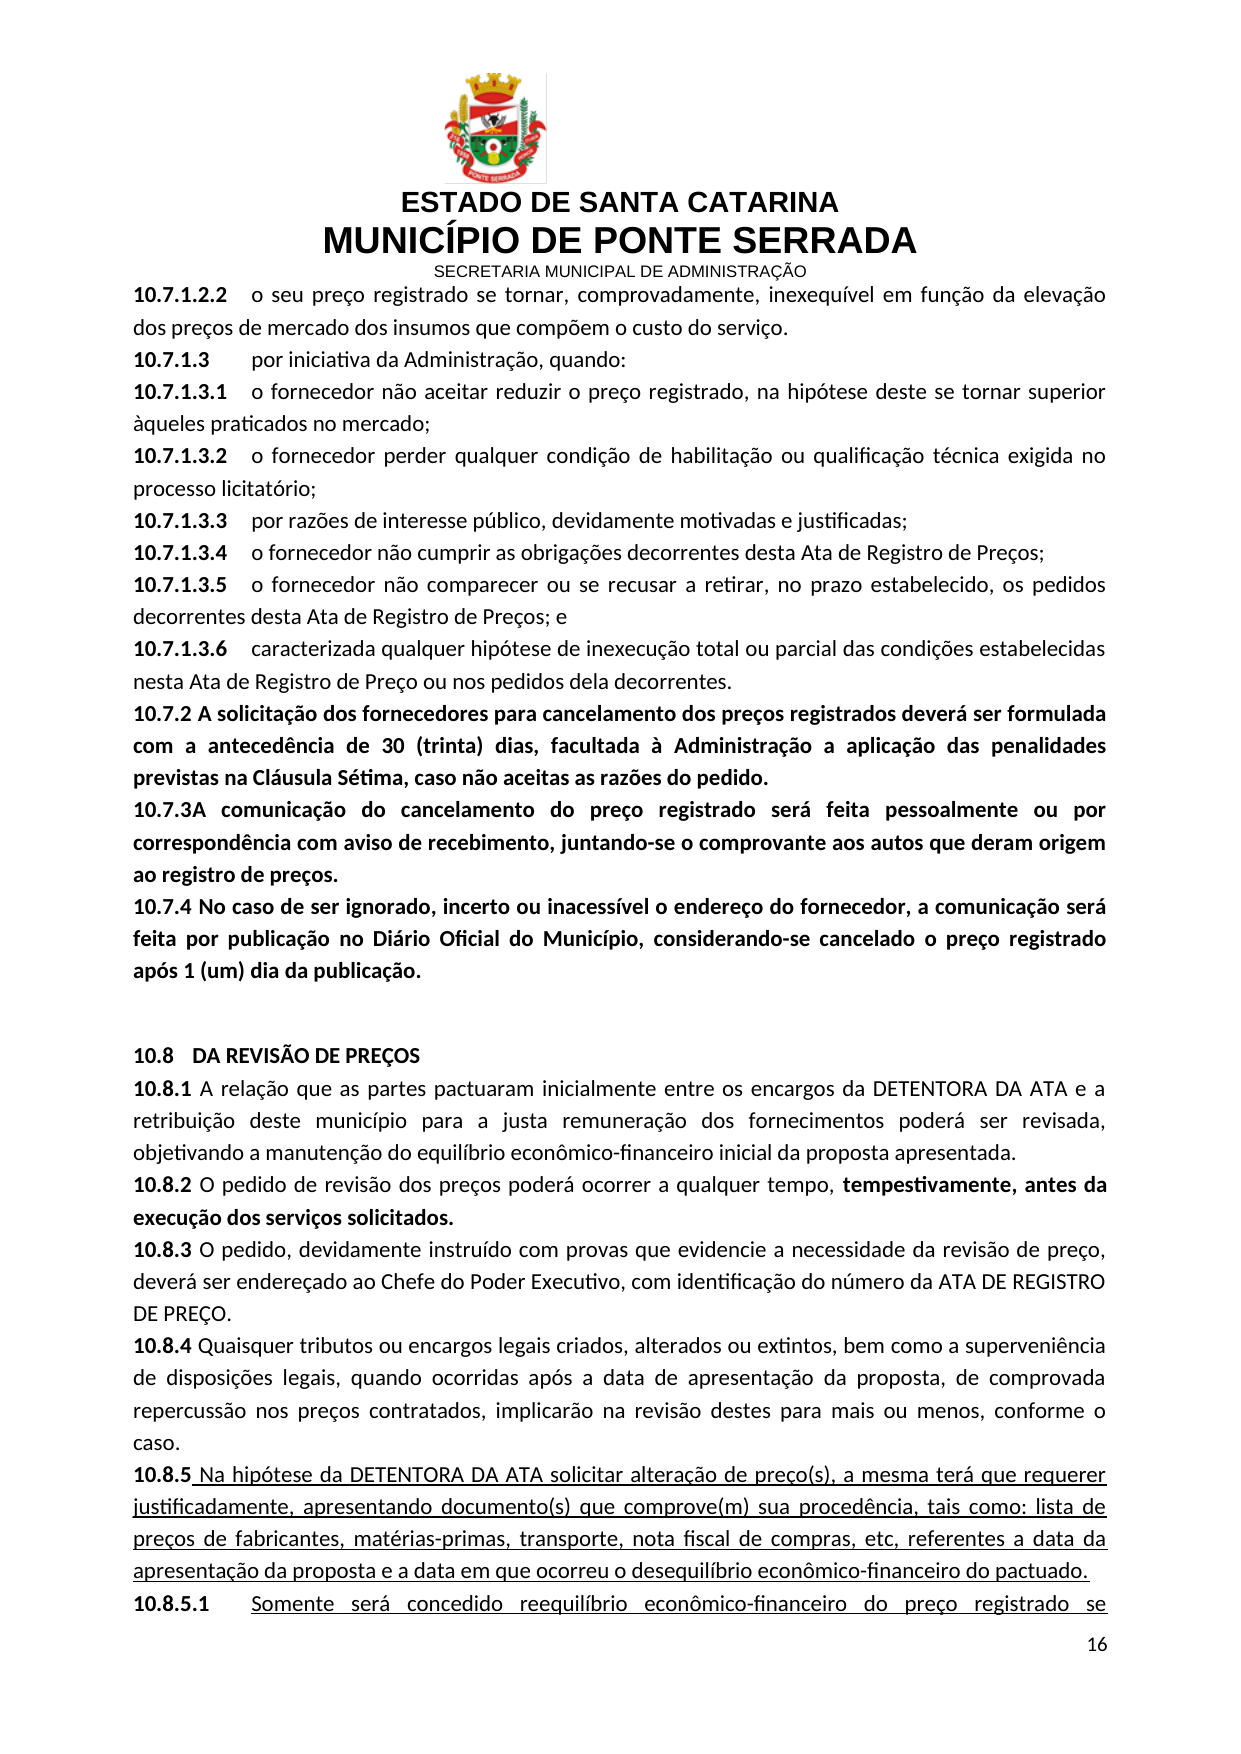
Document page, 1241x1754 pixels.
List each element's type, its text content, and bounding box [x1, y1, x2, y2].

list caracterizada qualquer hipótese de inexecução total ou parcial das condições estabelecidas nesta Ata de Registro de Preço ou nos pedidos dela decorrentes. [133, 634, 1107, 695]
list No caso de ser ignorado, incerto ou inacessível o endereço do fornecedor, a comunicação será feita por publicação no Diário Oficial do Município, considerando-se cancelado o preço registrado após 1 (um) dia da publicação. [133, 892, 1107, 984]
list o fornecedor perder qualquer condição de habilitação ou qualificação técnica exigida no processo licitatório; [133, 441, 1107, 502]
list O pedido, devidamente instruído com provas que evidencie a necessidade da revisão de preço, deverá ser endereçado ao Chefe do Poder Executivo, com identificação do número da ATA DE REGISTRO DE PREÇO. [133, 1235, 1107, 1327]
list O pedido de revisão dos preços poderá ocorrer a qualquer tempo, tempestivamente, antes da execução dos serviços solicitados. [133, 1170, 1107, 1231]
list A solicitação dos fornecedores para cancelamento dos preços registrados deverá ser formulada com a antecedência de 30 (trinta) dias, facultada à Administração a aplicação das penalidades previstas na Cláusula Sétima, caso não aceitas as razões do pedido. [133, 699, 1107, 791]
list o fornecedor não cumprir as obrigações decorrentes desta Ata de Registro de Preços; [133, 538, 1107, 566]
list por razões de interesse público, devidamente motivadas e justificadas; [133, 506, 1107, 534]
list por iniciativa da Administração, quando: [133, 345, 1107, 373]
list A comunicação do cancelamento do preço registrado será feita pessoalmente ou por correspondência com aviso de recebimento, juntando-se o comprovante aos autos que deram origem ao registro de preços. [133, 796, 1107, 888]
list o fornecedor não comparecer ou se recusar a retirar, no prazo estabelecido, os pedidos decorrentes desta Ata de Registro de Preços; e [133, 570, 1107, 630]
list Na hipótese da DETENTORA DA ATA solicitar alteração de preço(s), a mesma terá que requerer justificadamente, apresentando documento(s) que comprove(m) sua procedência, tais como: lista de preços de fabricantes, matérias-primas, transporte, nota fiscal de compras, etc, referentes a data da apresentação da proposta e a data em que ocorreu o desequilíbrio econômico-financeiro do pactuado. [133, 1550, 1107, 1585]
list o seu preço registrado se tornar, comprovadamente, inexequível em função da elevação dos preços de mercado dos insumos que compõem o custo do serviço. [133, 281, 1107, 341]
list Quaisquer tributos ou encargos legais criados, alterados ou extintos, bem como a superveniência de disposições legais, quando ocorridas após a data de apresentação da proposta, de comprovada repercussão nos preços contratados, implicarão na revisão destes para mais ou menos, conforme o caso. [133, 1331, 1107, 1456]
list Na hipótese da DETENTORA DA ATA solicitar alteração de preço(s), a mesma terá que requerer justificadamente, apresentando documento(s) que comprove(m) sua procedência, tais como: lista de preços de fabricantes, matérias-primas, transporte, nota fiscal de compras, etc, referentes a data da apresentação da proposta e a data em que ocorreu o desequilíbrio econômico-financeiro do pactuado. [133, 1518, 1107, 1549]
list Na hipótese da DETENTORA DA ATA solicitar alteração de preço(s), a mesma terá que requerer justificadamente, apresentando documento(s) que comprove(m) sua procedência, tais como: lista de preços de fabricantes, matérias-primas, transporte, nota fiscal de compras, etc, referentes a data da apresentação da proposta e a data em que ocorreu o desequilíbrio econômico-financeiro do pactuado. [133, 1460, 1107, 1516]
list o fornecedor não aceitar reduzir o preço registrado, na hipótese deste se tornar superior àqueles praticados no mercado; [133, 377, 1107, 437]
list A relação que as partes pactuaram inicialmente entre os encargos da DETENTORA DA ATA e a retribuição deste município para a justa remuneração dos fornecimentos poderá ser revisada, objetivando a manutenção do equilíbrio econômico-financeiro inicial da proposta apresentada. [133, 1074, 1107, 1166]
picture [444, 73, 548, 185]
list DA REVISÃO DE PREÇOS [133, 1042, 1107, 1070]
